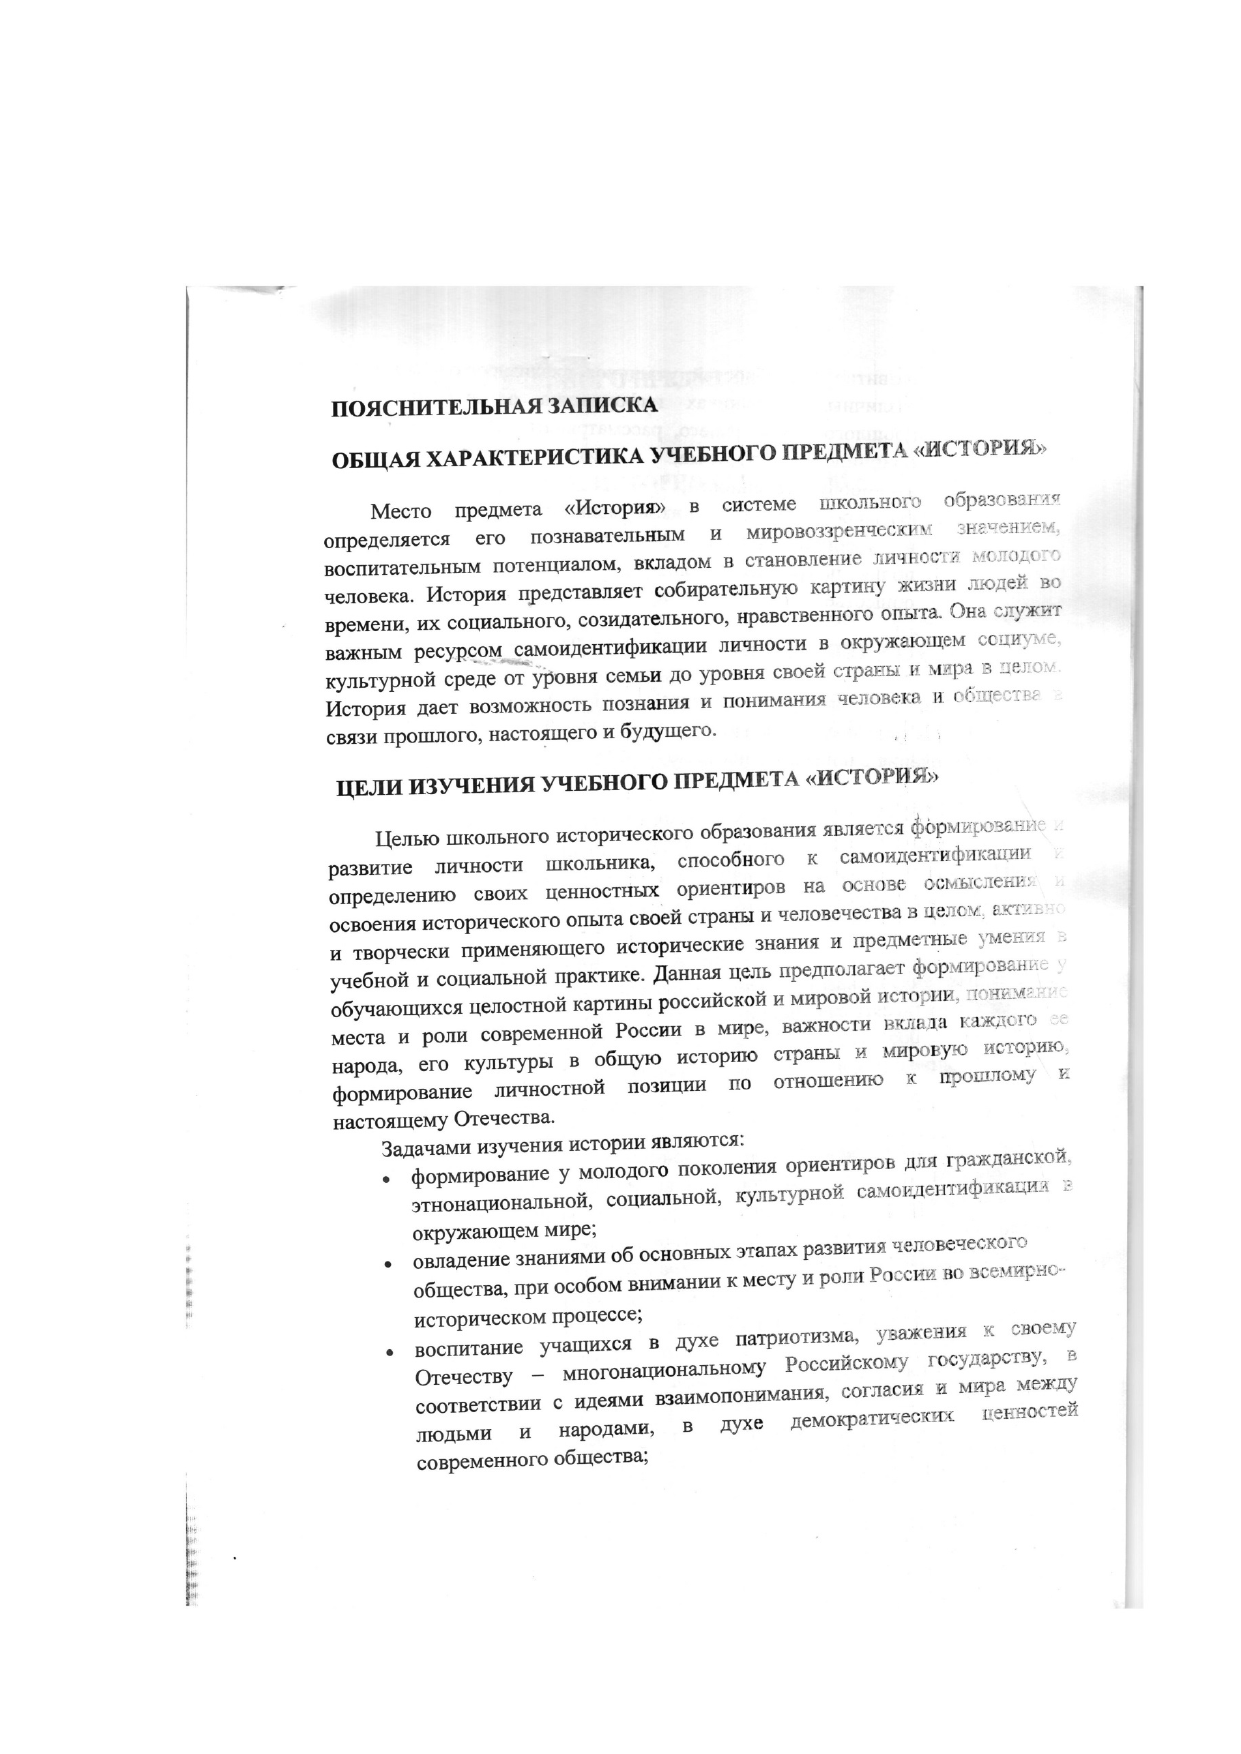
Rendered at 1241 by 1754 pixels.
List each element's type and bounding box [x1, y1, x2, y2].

picture [177, 277, 1152, 1617]
